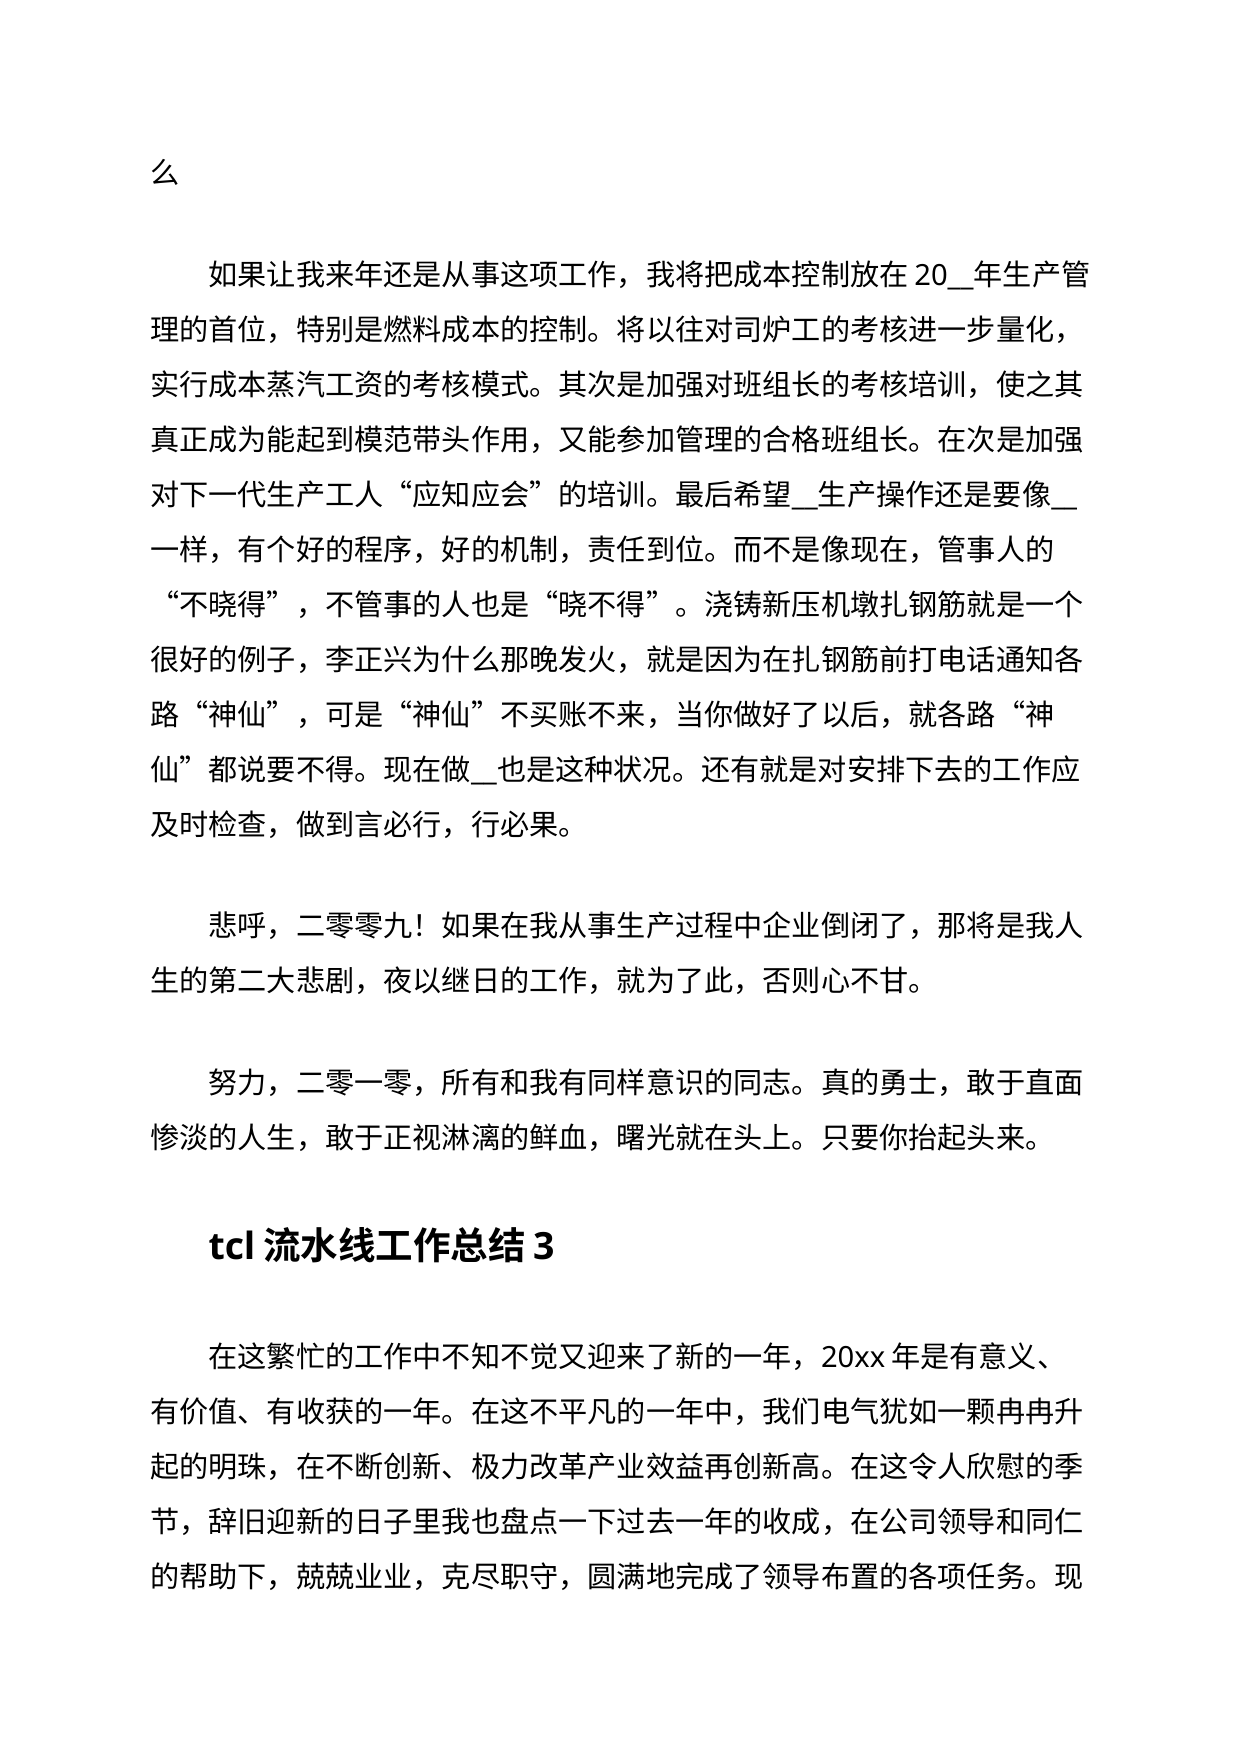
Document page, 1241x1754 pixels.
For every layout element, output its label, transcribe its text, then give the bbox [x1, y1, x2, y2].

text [150, 1334, 1090, 1596]
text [150, 150, 1090, 192]
text tcl流水线工作总结3 [150, 1216, 1090, 1271]
text 努力，二零一零，所有和我有同样意识的同志。真的勇士，敢于直面惨淡的人生，敢于正视淋漓的鲜血，曙光就在头上。只要你抬起头来。 [150, 1059, 1090, 1157]
text 悲呼，二零零九！如果在我从事生产过程中企业倒闭了，那将是我人生的第二大悲剧，夜以继日的工作，就为了此，否则心不甘。 [150, 903, 1090, 1000]
text 如果让我来年还是从事这项工作，我将把成本控制放在20__年生产管理的首位，特别是燃料成本的控制。将以往对司炉工的考核进一步量化，实行成本蒸汽工资的考核模式。其次是加强对班组长的考核培训，使之其真正成为能起到模范带头作用，又能参加管理的合格班组长。在次是加强对下一代生产工人“应知应会”的培训。最后希望__生产操作还是要像__一样，有个好的程序，好的机制，责任到位。而不是像现在，管事人的“不晓得”，不管事的人也是“晓不得”。浇铸新压机墩扎钢筋就是一个很好的例子，李正兴为什么那晚发火，就是因为在扎钢筋前打电话通知各路“神仙”，可是“神仙”不买账不来，当你做好了以后，就各路“神仙”都说要不得。现在做__也是这种状况。还有就是对安排下去的工作应及时检查，做到言必行，行必果。 [150, 252, 1090, 843]
